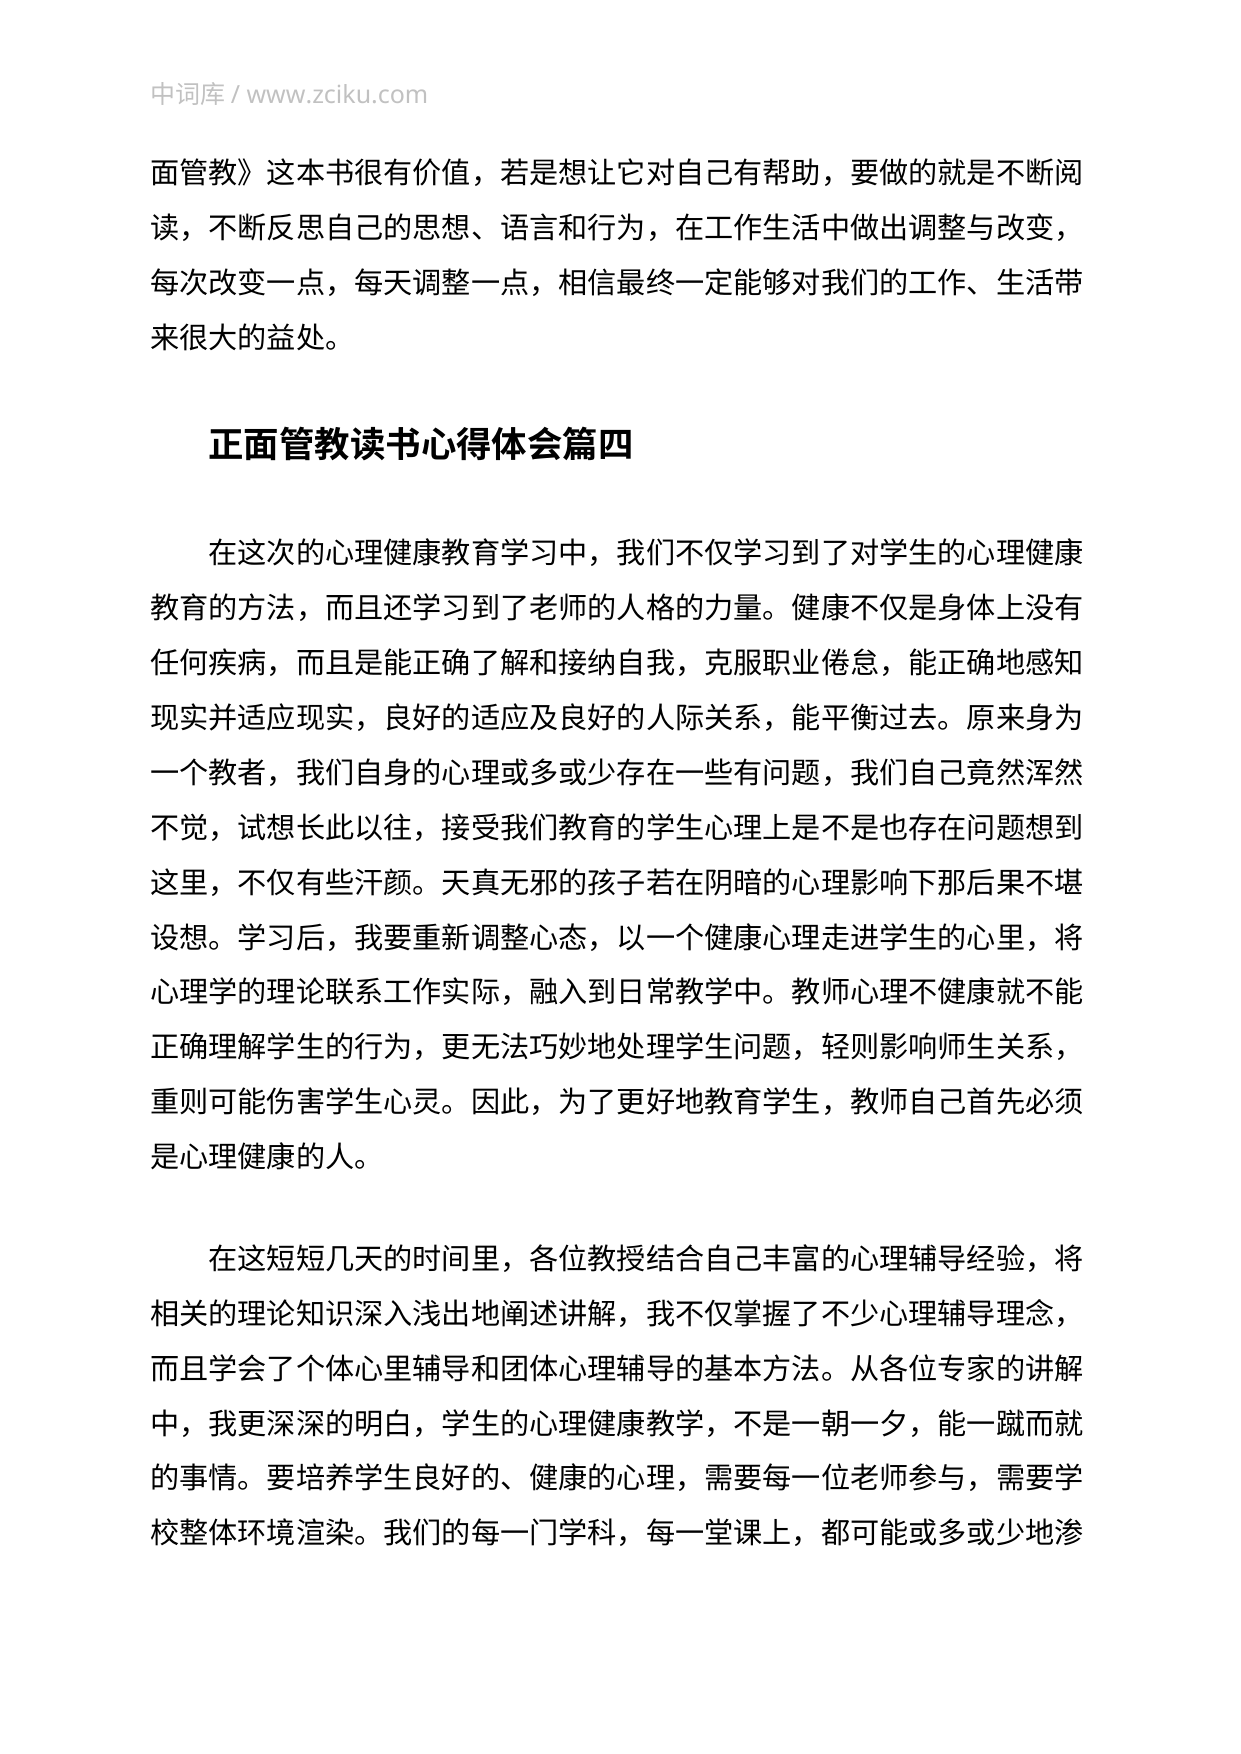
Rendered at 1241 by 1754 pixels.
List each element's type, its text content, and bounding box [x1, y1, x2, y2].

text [150, 1236, 1090, 1552]
text 在这次的心理健康教育学习中，我们不仅学习到了对学生的心理健康教育的方法，而且还学习到了老师的人格的力量。健康不仅是身体上没有任何疾病，而且是能正确了解和接纳自我，克服职业倦怠，能正确地感知现实并适应现实，良好的适应及良好的人际关系，能平衡过去。原来身为一个教者，我们自身的心理或多或少存在一些有问题，我们自己竟然浑然不觉，试想长此以往，接受我们教育的学生心理上是不是也存在问题想到这里，不仅有些汗颜。天真无邪的孩子若在阴暗的心理影响下那后果不堪设想。学习后，我要重新调整心态，以一个健康心理走进学生的心里，将心理学的理论联系工作实际，融入到日常教学中。教师心理不健康就不能正确理解学生的行为，更无法巧妙地处理学生问题，轻则影响师生关系，重则可能伤害学生心灵。因此，为了更好地教育学生，教师自己首先必须是心理健康的人。 [150, 530, 1090, 1176]
text 正面管教读书心得体会篇四 [150, 416, 1090, 468]
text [150, 150, 1090, 357]
